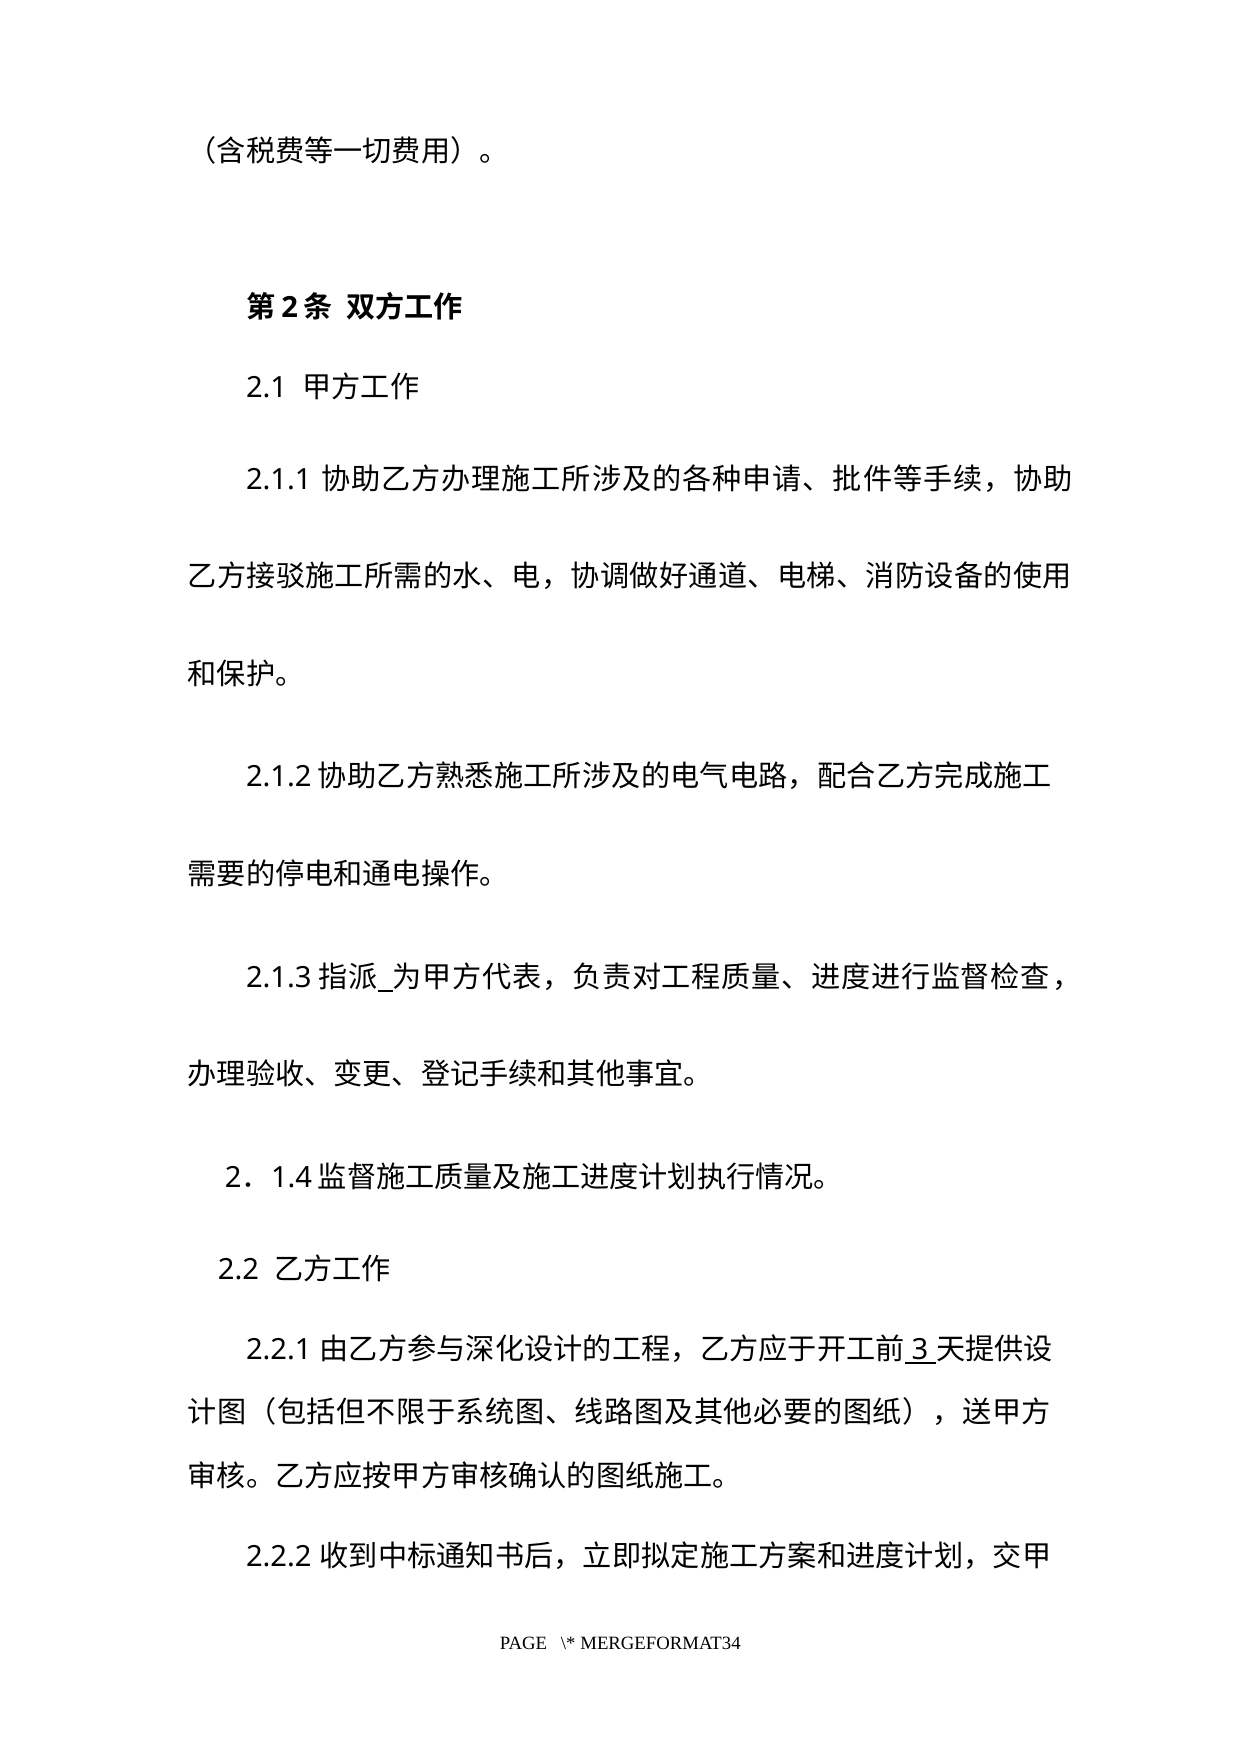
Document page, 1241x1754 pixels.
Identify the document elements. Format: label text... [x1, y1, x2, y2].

text 2.1.1 协助乙方办理施工所涉及的各种申请、批件等手续，协助乙方接驳施工所需的水、电，协调做好通道、电梯、消防设备的使用和保护。 [187, 444, 1073, 704]
text 2.1.2协助乙方熟悉施工所涉及的电气电路，配合乙方完成施工需要的停电和通电操作。 [187, 742, 1053, 904]
text 第2条 双方工作 [187, 283, 1053, 326]
text 2.1 甲方工作 [187, 364, 1053, 406]
text 2.1.3指派 为甲方代表，负责对工程质量、进度进行监督检查，办理验收、变更、登记手续和其他事宜。 [187, 942, 1053, 1104]
text 2.2 乙方工作 [187, 1245, 1053, 1288]
text 2．1.4监督施工质量及施工进度计划执行情况。 [187, 1142, 1053, 1207]
text 2.2.1 由乙方参与深化设计的工程，乙方应于开工前 3 天提供设计图（包括但不限于系统图、线路图及其他必要的图纸），送甲方审核。乙方应按甲方审核确认的图纸施工。 [187, 1325, 1053, 1495]
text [187, 127, 1053, 169]
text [187, 1532, 1053, 1575]
